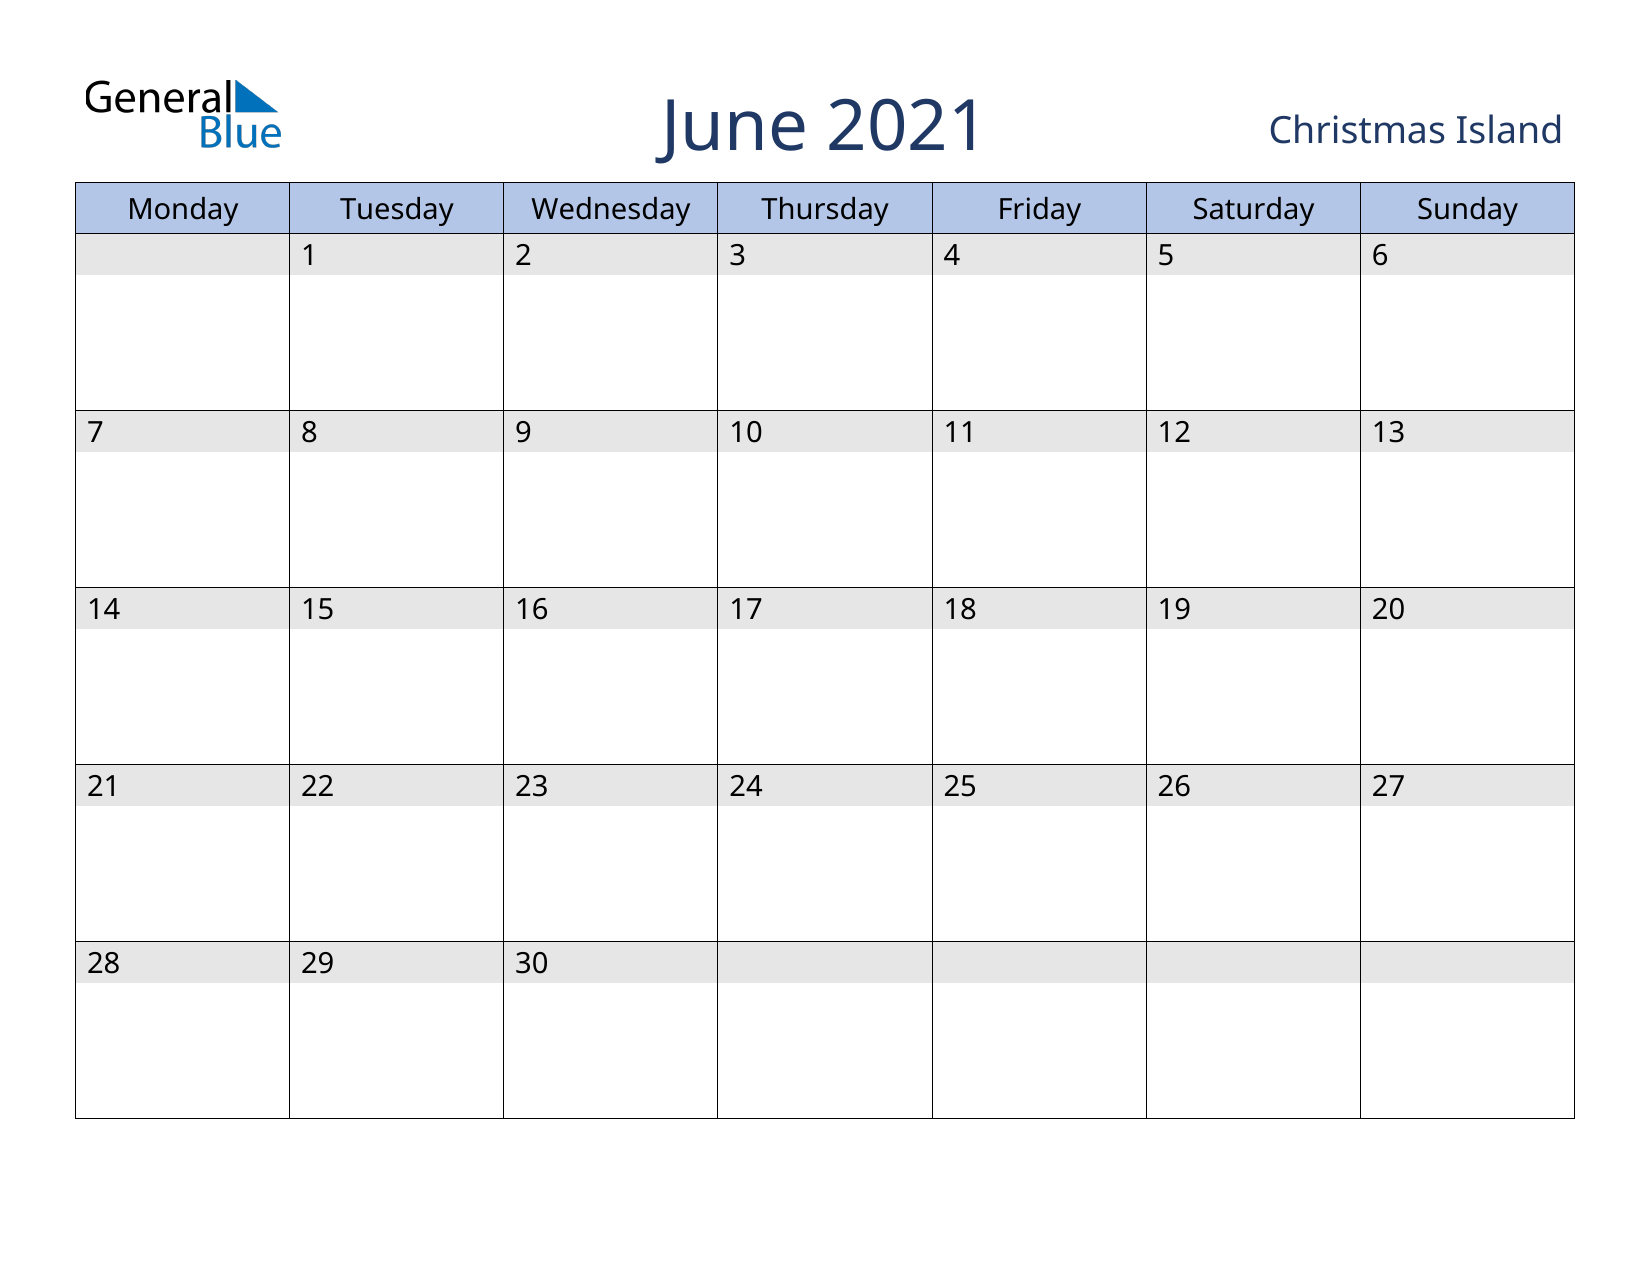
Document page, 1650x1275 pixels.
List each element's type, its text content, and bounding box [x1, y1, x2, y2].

table_cell [504, 629, 717, 764]
table_cell 17 [718, 588, 932, 629]
table_cell 27 [1361, 765, 1574, 806]
table_cell 28 [76, 942, 289, 983]
table_cell Monday [76, 183, 289, 233]
table_cell Thursday [718, 183, 932, 233]
table_cell 26 [1147, 765, 1360, 806]
table_cell [718, 275, 932, 410]
table_cell 3 [718, 234, 932, 275]
table_cell 22 [290, 765, 503, 806]
table_cell [933, 806, 1146, 941]
table_cell [1147, 452, 1360, 587]
table_header June 2021 [504, 75, 1146, 182]
table_cell 16 [504, 588, 717, 629]
table_cell 7 [76, 411, 289, 452]
table_cell [76, 983, 289, 1118]
table_cell 30 [504, 942, 717, 983]
table_cell 10 [718, 411, 932, 452]
table_cell 13 [1361, 411, 1574, 452]
table_cell 9 [504, 411, 717, 452]
table_cell 23 [504, 765, 717, 806]
table_cell [1361, 629, 1574, 764]
table_cell [933, 629, 1146, 764]
table_cell [718, 806, 932, 941]
table_cell [1361, 942, 1574, 983]
table_cell 21 [76, 765, 289, 806]
table_cell [504, 806, 717, 941]
table_cell [718, 629, 932, 764]
table_cell [933, 983, 1146, 1118]
table_cell [290, 452, 503, 587]
table_cell [1361, 452, 1574, 587]
table_cell [504, 983, 717, 1118]
table_cell 15 [290, 588, 503, 629]
table_cell 25 [933, 765, 1146, 806]
table_cell [1361, 983, 1574, 1118]
table_cell Tuesday [290, 183, 503, 233]
picture [86, 80, 281, 148]
table_cell 1 [290, 234, 503, 275]
table_cell Wednesday [504, 183, 717, 233]
table_cell [290, 275, 503, 410]
table_cell 4 [933, 234, 1146, 275]
table_cell 19 [1147, 588, 1360, 629]
table_cell [76, 275, 289, 410]
table_cell [1147, 983, 1360, 1118]
table_cell 11 [933, 411, 1146, 452]
table_cell [1361, 806, 1574, 941]
table_cell Saturday [1147, 183, 1360, 233]
table_header [76, 75, 503, 182]
table_cell [504, 452, 717, 587]
table_cell [718, 452, 932, 587]
table_cell 12 [1147, 411, 1360, 452]
table_cell [718, 983, 932, 1118]
table_cell [290, 806, 503, 941]
table_cell [504, 275, 717, 410]
table_cell [76, 234, 289, 275]
table_cell 20 [1361, 588, 1574, 629]
table_cell 8 [290, 411, 503, 452]
table_cell [1147, 942, 1360, 983]
table_cell [1147, 629, 1360, 764]
table_cell 14 [76, 588, 289, 629]
table_cell [1361, 275, 1574, 410]
table_cell [1147, 275, 1360, 410]
table_cell 29 [290, 942, 503, 983]
table_cell 18 [933, 588, 1146, 629]
table_cell Friday [933, 183, 1146, 233]
table_cell [933, 275, 1146, 410]
table_cell [1147, 806, 1360, 941]
table_cell [933, 942, 1146, 983]
table_cell Sunday [1361, 183, 1574, 233]
table_cell [76, 629, 289, 764]
table_cell 2 [504, 234, 717, 275]
table_cell 5 [1147, 234, 1360, 275]
table_cell [290, 983, 503, 1118]
table_cell [290, 629, 503, 764]
table_header Christmas Island [1146, 75, 1574, 182]
table_cell 6 [1361, 234, 1574, 275]
table_cell [76, 452, 289, 587]
table_cell [76, 806, 289, 941]
table_cell [718, 942, 932, 983]
table_cell 24 [718, 765, 932, 806]
table_cell [933, 452, 1146, 587]
